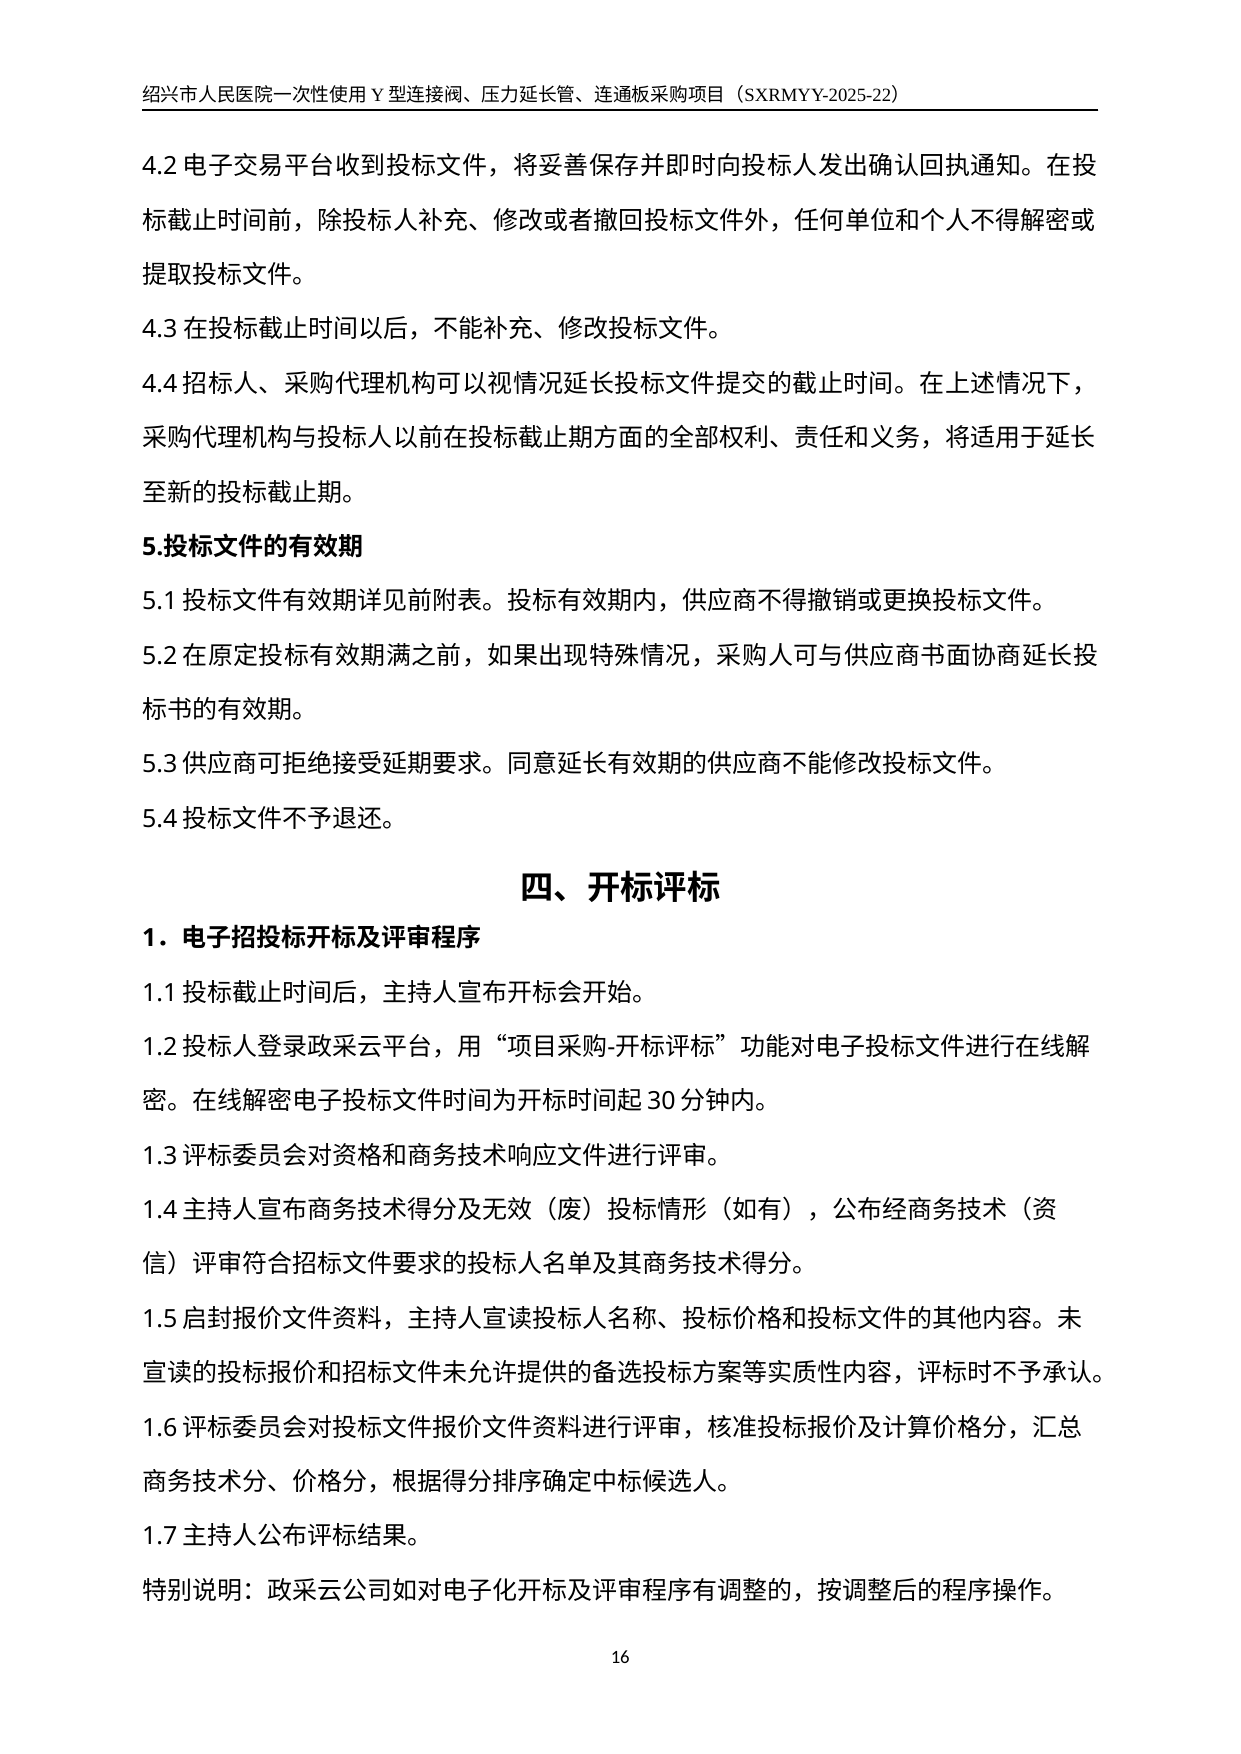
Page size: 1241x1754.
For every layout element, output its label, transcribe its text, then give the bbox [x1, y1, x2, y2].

text 4.2电子交易平台收到投标文件，将妥善保存并即时向投标人发出确认回执通知。在投标截止时间前，除投标人补充、修改或者撤回投标文件外，任何单位和个人不得解密或提取投标文件。 [142, 146, 1098, 291]
text 5.1投标文件有效期详见前附表。投标有效期内，供应商不得撤销或更换投标文件。 [142, 581, 1098, 617]
text 1.5启封报价文件资料，主持人宣读投标人名称、投标价格和投标文件的其他内容。未宣读的投标报价和招标文件未允许提供的备选投标方案等实质性内容，评标时不予承认。 [142, 1298, 1098, 1389]
text 1.7主持人公布评标结果。 [142, 1516, 1098, 1552]
list 四、开标评标 [142, 853, 1098, 918]
text 4.3 在投标截止时间以后，不能补充、修改投标文件。 [142, 309, 1098, 345]
text 5.投标文件的有效期 [142, 526, 1098, 563]
text 4.4招标人、采购代理机构可以视情况延长投标文件提交的截止时间。在上述情况下，采购代理机构与投标人以前在投标截止期方面的全部权利、责任和义务，将适用于延长至新的投标截止期。 [142, 363, 1098, 508]
text 1.3评标委员会对资格和商务技术响应文件进行评审。 [142, 1135, 1098, 1171]
text 1.1投标截止时间后，主持人宣布开标会开始。 [142, 972, 1098, 1008]
text 1.4主持人宣布商务技术得分及无效（废）投标情形（如有），公布经商务技术（资信）评审符合招标文件要求的投标人名单及其商务技术得分。 [142, 1189, 1098, 1280]
text 1.6评标委员会对投标文件报价文件资料进行评审，核准投标报价及计算价格分，汇总商务技术分、价格分，根据得分排序确定中标候选人。 [142, 1407, 1098, 1498]
text 5.4投标文件不予退还。 [142, 798, 1098, 834]
text 5.2在原定投标有效期满之前，如果出现特殊情况，采购人可与供应商书面协商延长投标书的有效期。 [142, 635, 1098, 726]
text 特别说明：政采云公司如对电子化开标及评审程序有调整的，按调整后的程序操作。 [142, 1570, 1098, 1606]
text 1．电子招投标开标及评审程序 [142, 918, 1098, 954]
text 5.3供应商可拒绝接受延期要求。同意延长有效期的供应商不能修改投标文件。 [142, 744, 1098, 780]
text 1.2投标人登录政采云平台，用“项目采购-开标评标”功能对电子投标文件进行在线解密。在线解密电子投标文件时间为开标时间起30分钟内。 [142, 1026, 1098, 1117]
